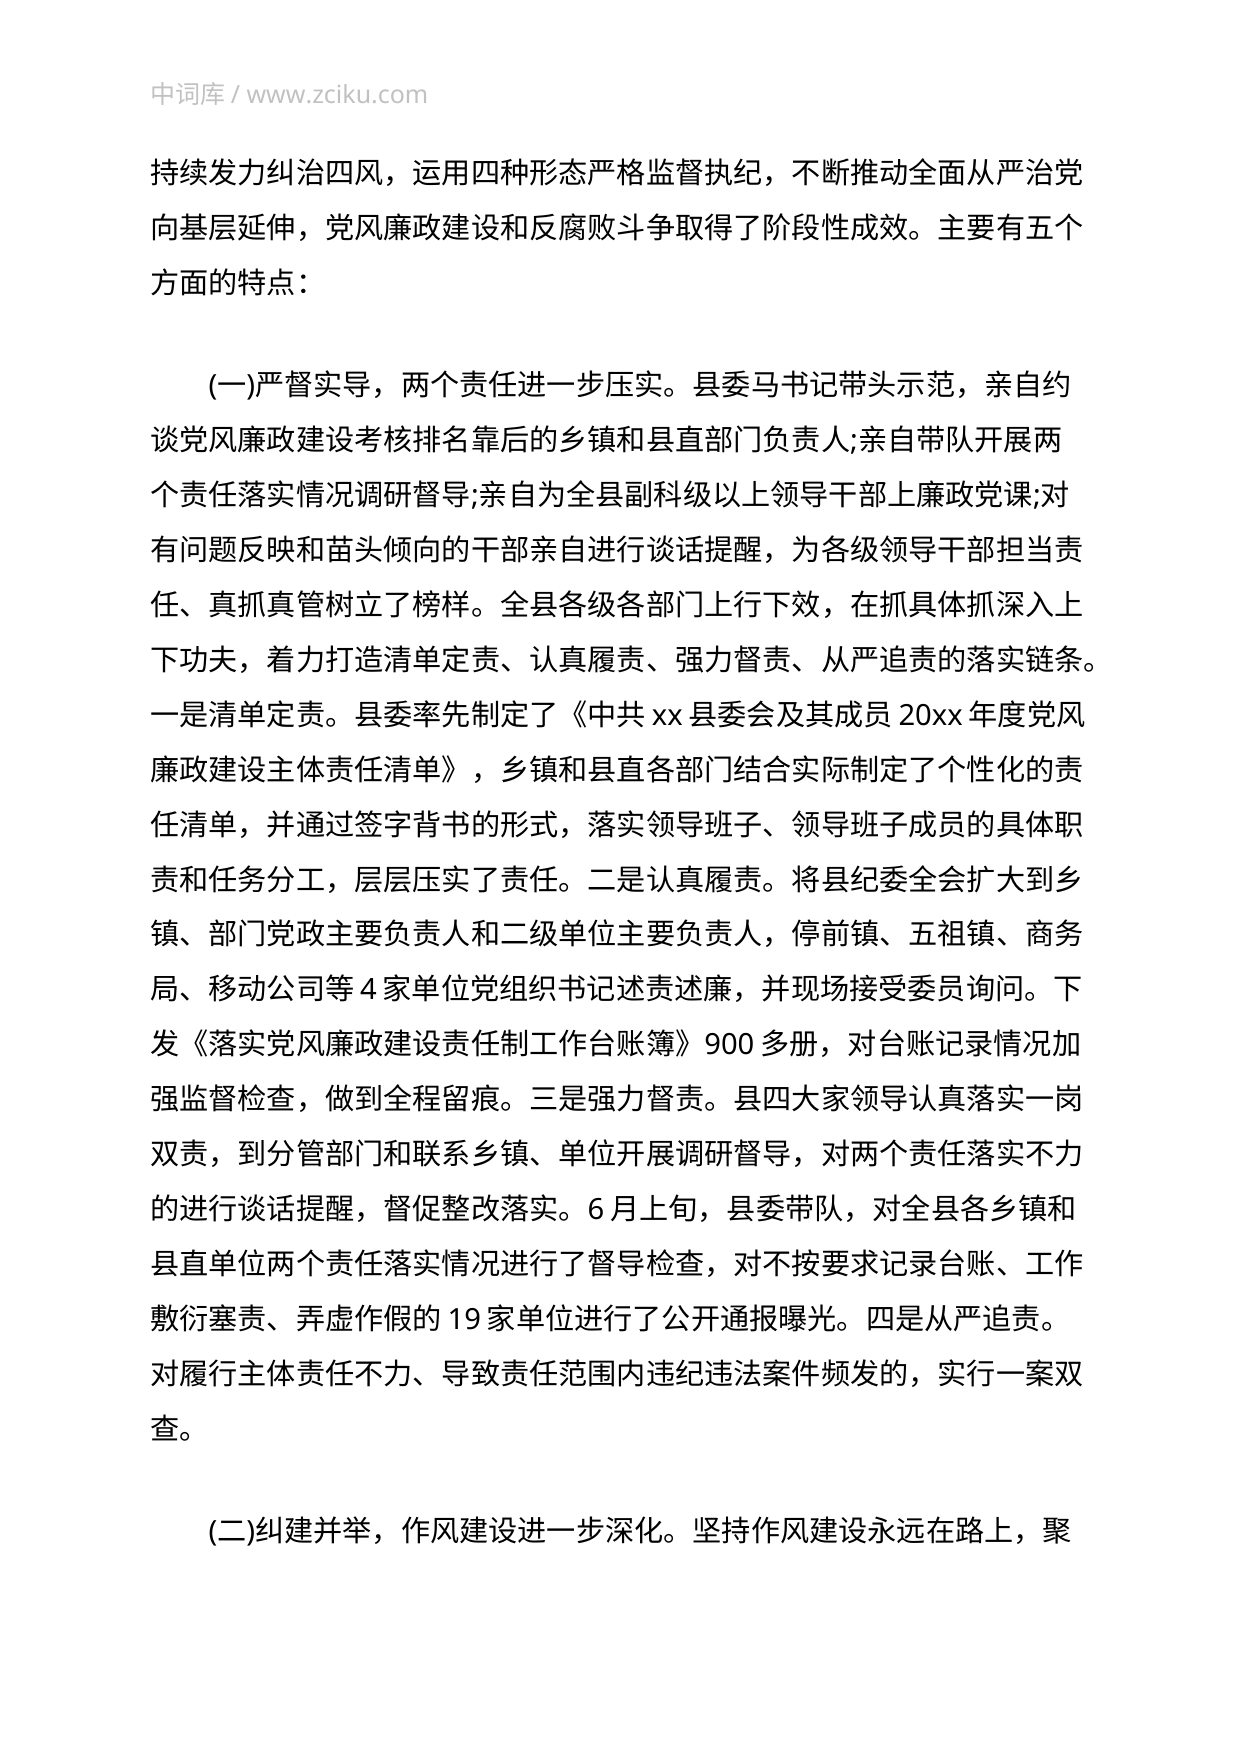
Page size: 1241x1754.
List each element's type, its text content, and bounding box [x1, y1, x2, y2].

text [150, 150, 1090, 302]
text (一)严督实导，两个责任进一步压实。县委马书记带头示范，亲自约谈党风廉政建设考核排名靠后的乡镇和县直部门负责人;亲自带队开展两个责任落实情况调研督导;亲自为全县副科级以上领导干部上廉政党课;对有问题反映和苗头倾向的干部亲自进行谈话提醒，为各级领导干部担当责任、真抓真管树立了榜样。全县各级各部门上行下效，在抓具体抓深入上下功夫，着力打造清单定责、认真履责、强力督责、从严追责的落实链条。一是清单定责。县委率先制定了《中共xx县委会及其成员20xx年度党风廉政建设主体责任清单》，乡镇和县直各部门结合实际制定了个性化的责任清单，并通过签字背书的形式，落实领导班子、领导班子成员的具体职责和任务分工，层层压实了责任。二是认真履责。将县纪委全会扩大到乡镇、部门党政主要负责人和二级单位主要负责人，停前镇、五祖镇、商务局、移动公司等4家单位党组织书记述责述廉，并现场接受委员询问。下发《落实党风廉政建设责任制工作台账簿》900多册，对台账记录情况加强监督检查，做到全程留痕。三是强力督责。县四大家领导认真落实一岗双责，到分管部门和联系乡镇、单位开展调研督导，对两个责任落实不力的进行谈话提醒，督促整改落实。6月上旬，县委带队，对全县各乡镇和县直单位两个责任落实情况进行了督导检查，对不按要求记录台账、工作敷衍塞责、弄虚作假的19家单位进行了公开通报曝光。四是从严追责。对履行主体责任不力、导致责任范围内违纪违法案件频发的，实行一案双查。 [150, 362, 1090, 1448]
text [150, 1507, 1090, 1549]
